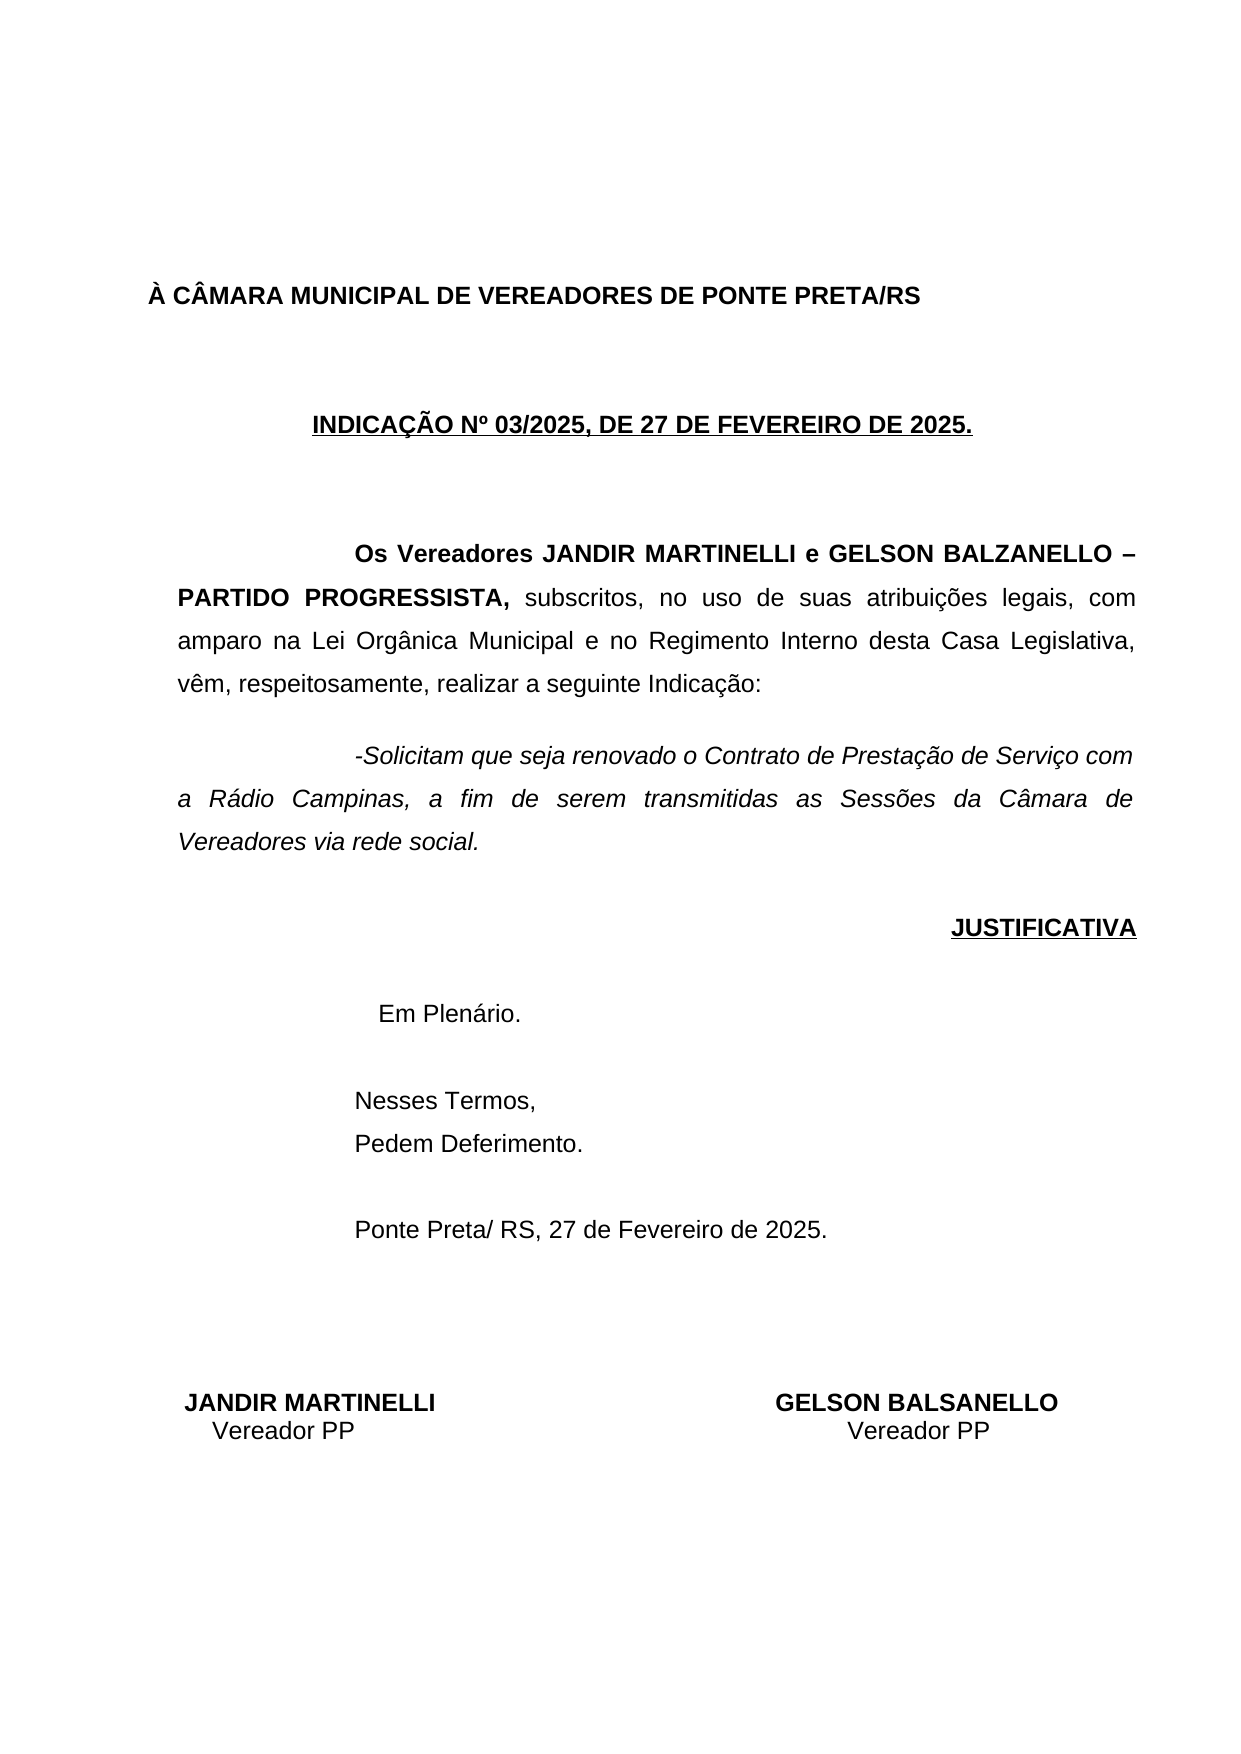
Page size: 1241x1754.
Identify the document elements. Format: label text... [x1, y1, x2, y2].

text JUSTIFICATIVA [177, 913, 1137, 985]
text Nesses Termos, [177, 1086, 1137, 1114]
text INDICAÇÃO Nº 03/2025, DE 27 DE FEVEREIRO DE 2025. [148, 410, 1137, 439]
text -Solicitam que seja renovado o Contrato de Prestação de Serviço com a Rádio Campinas, a fim de serem transmitidas as Sessões da Câmara de Vereadores via rede social. [177, 741, 1137, 856]
text JANDIR MARTINELLI GELSON BALSANELLO Vereador PP Vereador PP [177, 1330, 1137, 1445]
text Os Vereadores JANDIR MARTINELLI e GELSON BALZANELLO – PARTIDO PROGRESSISTA, subscritos, no uso de suas atribuições legais, com amparo na Lei Orgânica Municipal e no Regimento Interno desta Casa Legislativa, vêm, respeitosamente, realizar a seguinte Indicação: [177, 539, 1137, 697]
text Pedem Deferimento. [177, 1129, 1137, 1157]
text Ponte Preta/ RS, 27 de Fevereiro de 2025. [177, 1215, 1137, 1244]
text À CÂMARA MUNICIPAL DE VEREADORES DE PONTE PRETA/RS [148, 281, 1137, 309]
text Em Plenário. [177, 999, 1137, 1028]
